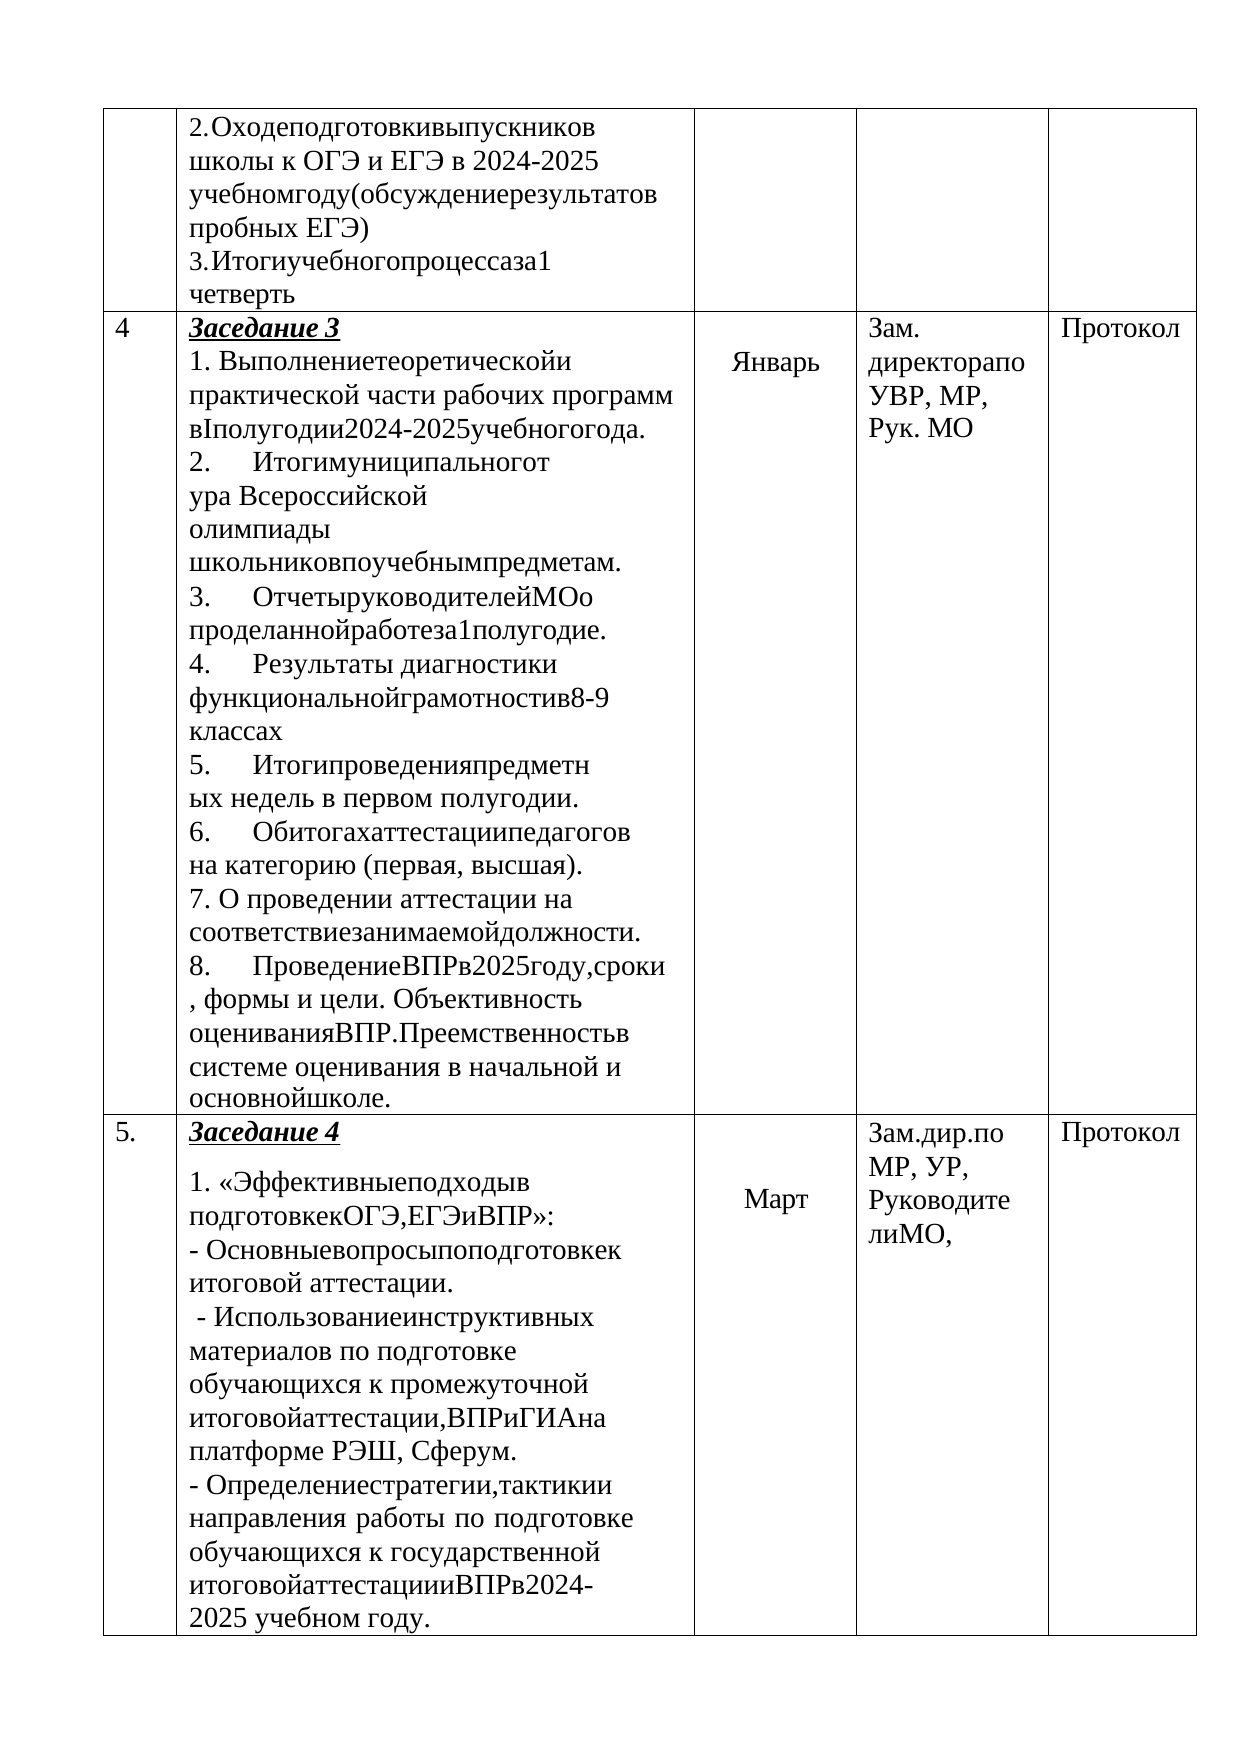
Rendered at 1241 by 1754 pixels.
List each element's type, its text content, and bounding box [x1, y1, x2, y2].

table_cell Заседание 4 «Эффективныеподходыв подготовкекОГЭ,ЕГЭиВПР»: Основныевопросыпоподготовкек итоговой аттестации. Использованиеинструктивных материалов по подготовке обучающихся к промежуточной итоговойаттестации,ВПРиГИАна платформе РЭШ, Сферум. Определениестратегии,тактикии направления работы по подготовке обучающихся к государственной итоговойаттестациииВПРв2024- 2025 учебном году. [177, 1115, 694, 1634]
table_cell Зам. директорапо УВР, МР, Рук. МО [857, 312, 1048, 1114]
table_header [1049, 109, 1196, 311]
table_cell Март [695, 1115, 856, 1634]
table_cell Заседание 3 Выполнениетеоретическойи практической части рабочих программ вIполугодии2024-2025учебногогода. Итогимуниципальноготура Всероссийской олимпиады школьниковпоучебнымпредметам. ОтчетыруководителейМОо проделаннойработеза1полугодие. Результаты диагностики функциональнойграмотностив8-9 классах Итогипроведенияпредметных недель в первом полугодии. Обитогахаттестациипедагоговна категорию (первая, высшая). О проведении аттестации на соответствиезанимаемойдолжности. ПроведениеВПРв2025году,сроки, формы и цели. Объективность оцениванияВПР.Преемственностьв системе оценивания в начальной и основнойшколе. [177, 312, 694, 1114]
table_cell 4 [104, 312, 176, 1114]
table_cell 5. [104, 1115, 176, 1634]
table_header [104, 109, 176, 311]
table_cell Январь [695, 312, 856, 1114]
table_cell Зам.дир.по МР, УР, РуководителиМО, [857, 1115, 1048, 1634]
table_cell Протокол [1049, 312, 1196, 1114]
table_header [857, 109, 1048, 311]
table_cell Протокол [1049, 1115, 1196, 1634]
table_header [695, 109, 856, 311]
table_header Оходеподготовкивыпускников школы к ОГЭ и ЕГЭ в 2024-2025 учебномгоду(обсуждениерезультатов пробных ЕГЭ) Итогиучебногопроцессаза1 четверть [177, 109, 694, 311]
